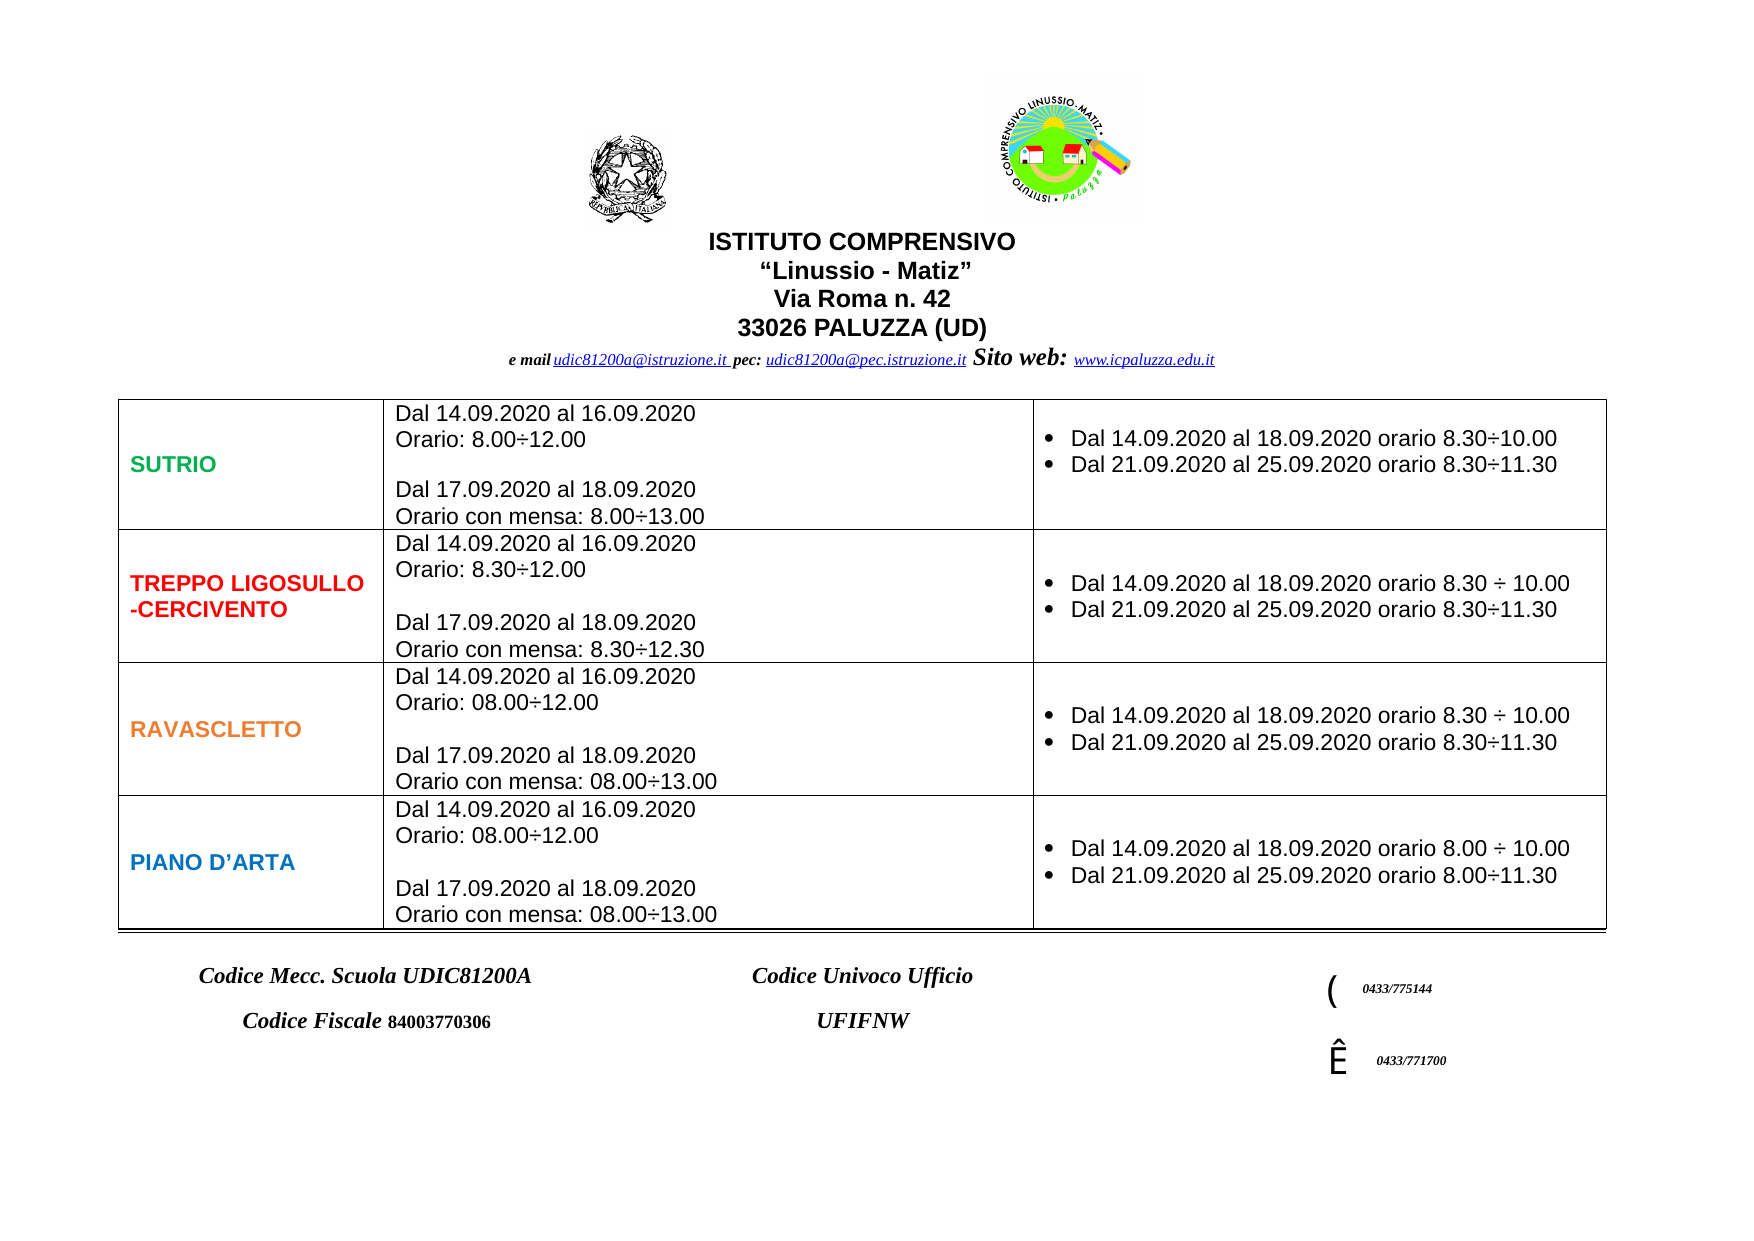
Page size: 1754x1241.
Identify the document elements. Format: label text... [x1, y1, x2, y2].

table_header Codice Mecc. Scuola UDIC81200A Codice Fiscale 84003770306 [118, 962, 615, 1104]
table_header ( 0433/775144 Ê 0433/771700 [1112, 962, 1609, 1104]
table_cell SUTRIO [119, 400, 383, 529]
table_cell RAVASCLETTO [119, 663, 383, 795]
picture [987, 73, 1141, 227]
table_cell Dal 14.09.2020 al 16.09.2020 Orario: 08.00÷12.00 Dal 17.09.2020 al 18.09.2020 Orario con mensa: 08.00÷13.00 [384, 796, 1033, 927]
table_cell Dal 14.09.2020 al 18.09.2020 orario 8.30÷10.00 Dal 21.09.2020 al 25.09.2020 orario 8.30÷11.30 [1034, 400, 1606, 529]
table_cell Dal 14.09.2020 al 16.09.2020 Orario: 08.00÷12.00 Dal 17.09.2020 al 18.09.2020 Orario con mensa: 08.00÷13.00 [384, 663, 1033, 795]
table_cell Dal 14.09.2020 al 16.09.2020 Orario: 8.00÷12.00 Dal 17.09.2020 al 18.09.2020 Orario con mensa: 8.00÷13.00 [384, 400, 1033, 529]
table_cell Dal 14.09.2020 al 18.09.2020 orario 8.30 ÷ 10.00 Dal 21.09.2020 al 25.09.2020 orario 8.30÷11.30 [1034, 663, 1606, 795]
table_cell Dal 14.09.2020 al 16.09.2020 Orario: 8.30÷12.00 Dal 17.09.2020 al 18.09.2020 Orario con mensa: 8.30÷12.30 [384, 530, 1033, 662]
picture [583, 130, 672, 227]
table_cell TREPPO LIGOSULLO -CERCIVENTO [119, 530, 383, 662]
table_cell Dal 14.09.2020 al 18.09.2020 orario 8.00 ÷ 10.00 Dal 21.09.2020 al 25.09.2020 orario 8.00÷11.30 [1034, 796, 1606, 927]
table_cell Dal 14.09.2020 al 18.09.2020 orario 8.30 ÷ 10.00 Dal 21.09.2020 al 25.09.2020 orario 8.30÷11.30 [1034, 530, 1606, 662]
table_cell PIANO D’ARTA [119, 796, 383, 927]
table_header Codice Univoco Ufficio UFIFNW [615, 962, 1112, 1104]
